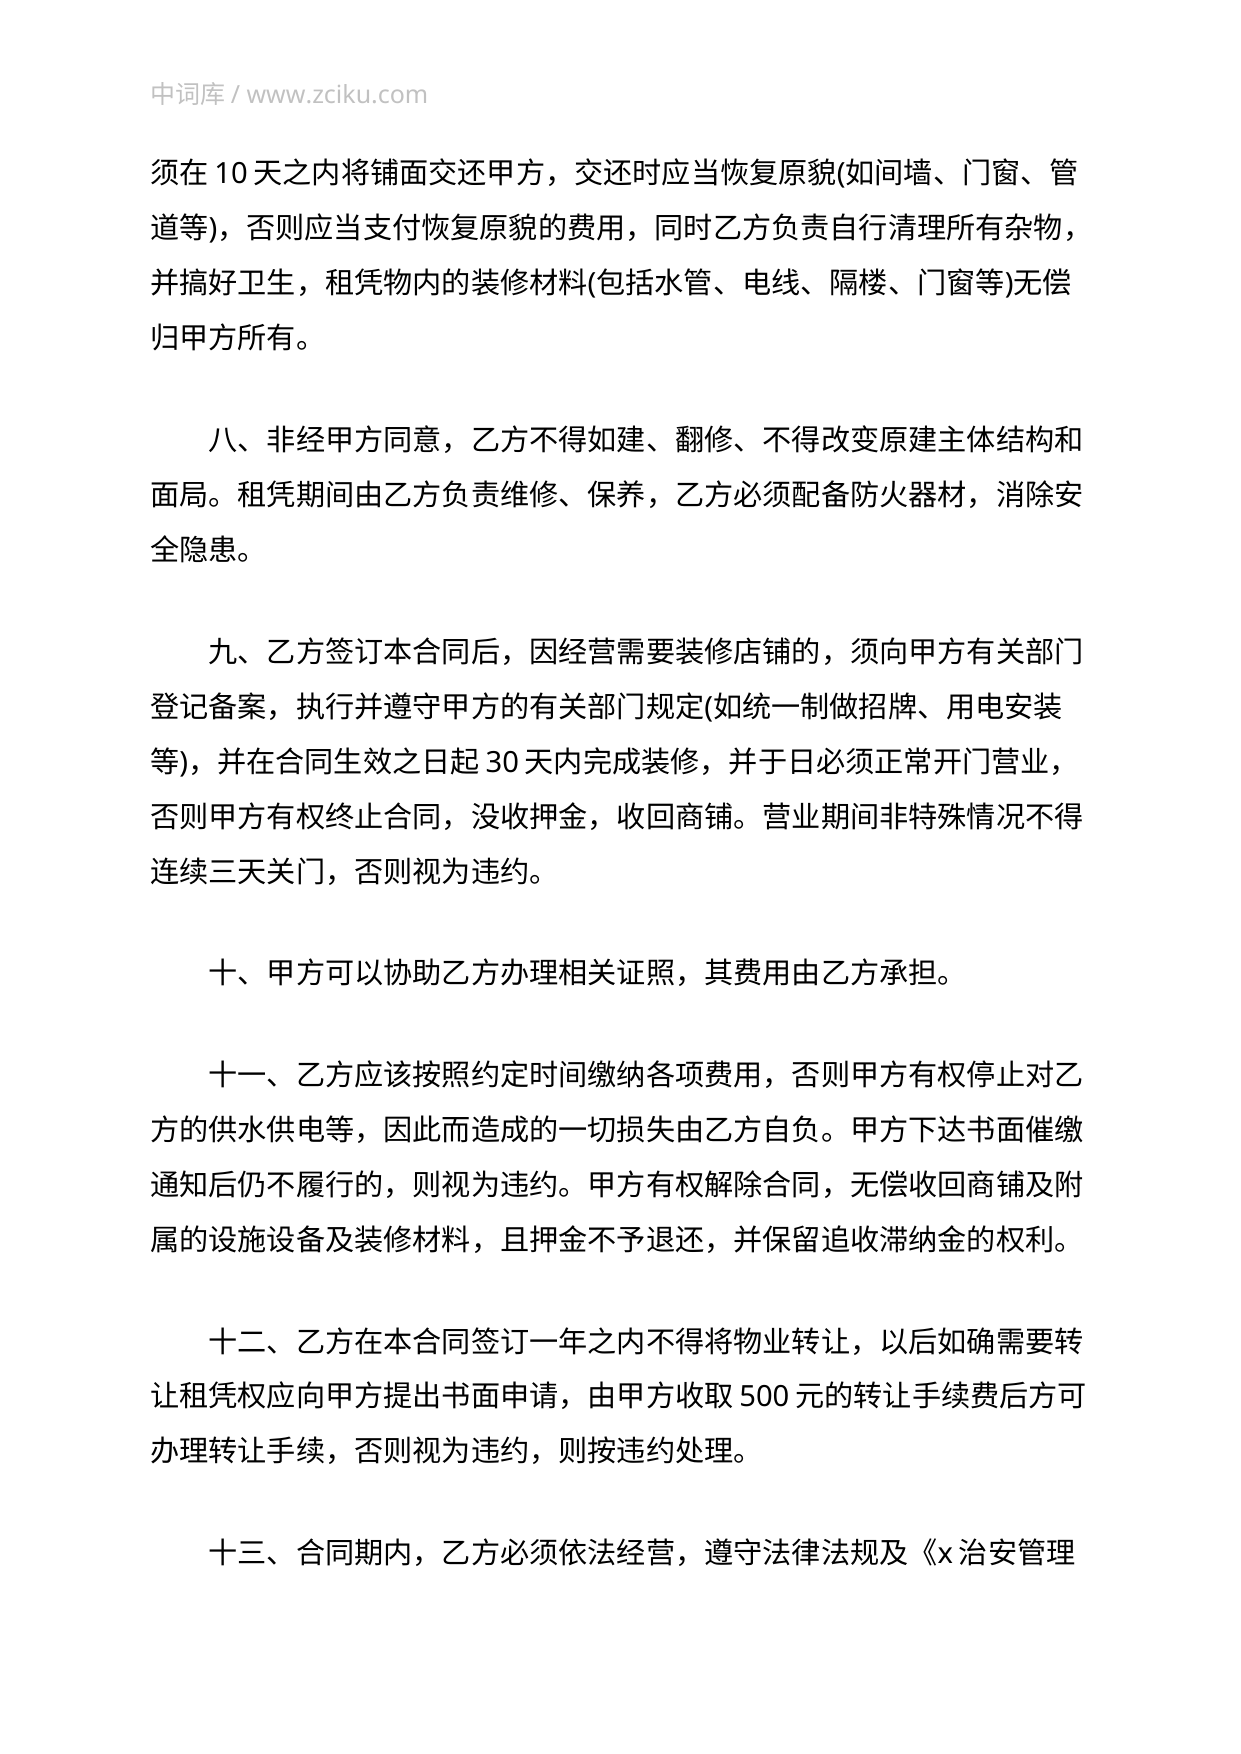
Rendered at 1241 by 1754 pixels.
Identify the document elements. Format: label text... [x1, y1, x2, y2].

text 十一、乙方应该按照约定时间缴纳各项费用，否则甲方有权停止对乙方的供水供电等，因此而造成的一切损失由乙方自负。甲方下达书面催缴通知后仍不履行的，则视为违约。甲方有权解除合同，无偿收回商铺及附属的设施设备及装修材料，且押金不予退还，并保留追收滞纳金的权利。 [150, 1052, 1090, 1259]
text 十、甲方可以协助乙方办理相关证照，其费用由乙方承担。 [150, 950, 1090, 992]
text 十二、乙方在本合同签订一年之内不得将物业转让，以后如确需要转让租凭权应向甲方提出书面申请，由甲方收取500元的转让手续费后方可办理转让手续，否则视为违约，则按违约处理。 [150, 1318, 1090, 1470]
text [150, 150, 1090, 357]
text 八、非经甲方同意，乙方不得如建、翻修、不得改变原建主体结构和面局。租凭期间由乙方负责维修、保养，乙方必须配备防火器材，消除安全隐患。 [150, 417, 1090, 569]
text 九、乙方签订本合同后，因经营需要装修店铺的，须向甲方有关部门登记备案，执行并遵守甲方的有关部门规定(如统一制做招牌、用电安装等)，并在合同生效之日起30天内完成装修，并于日必须正常开门营业，否则甲方有权终止合同，没收押金，收回商铺。营业期间非特殊情况不得连续三天关门，否则视为违约。 [150, 628, 1090, 890]
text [150, 1530, 1090, 1572]
